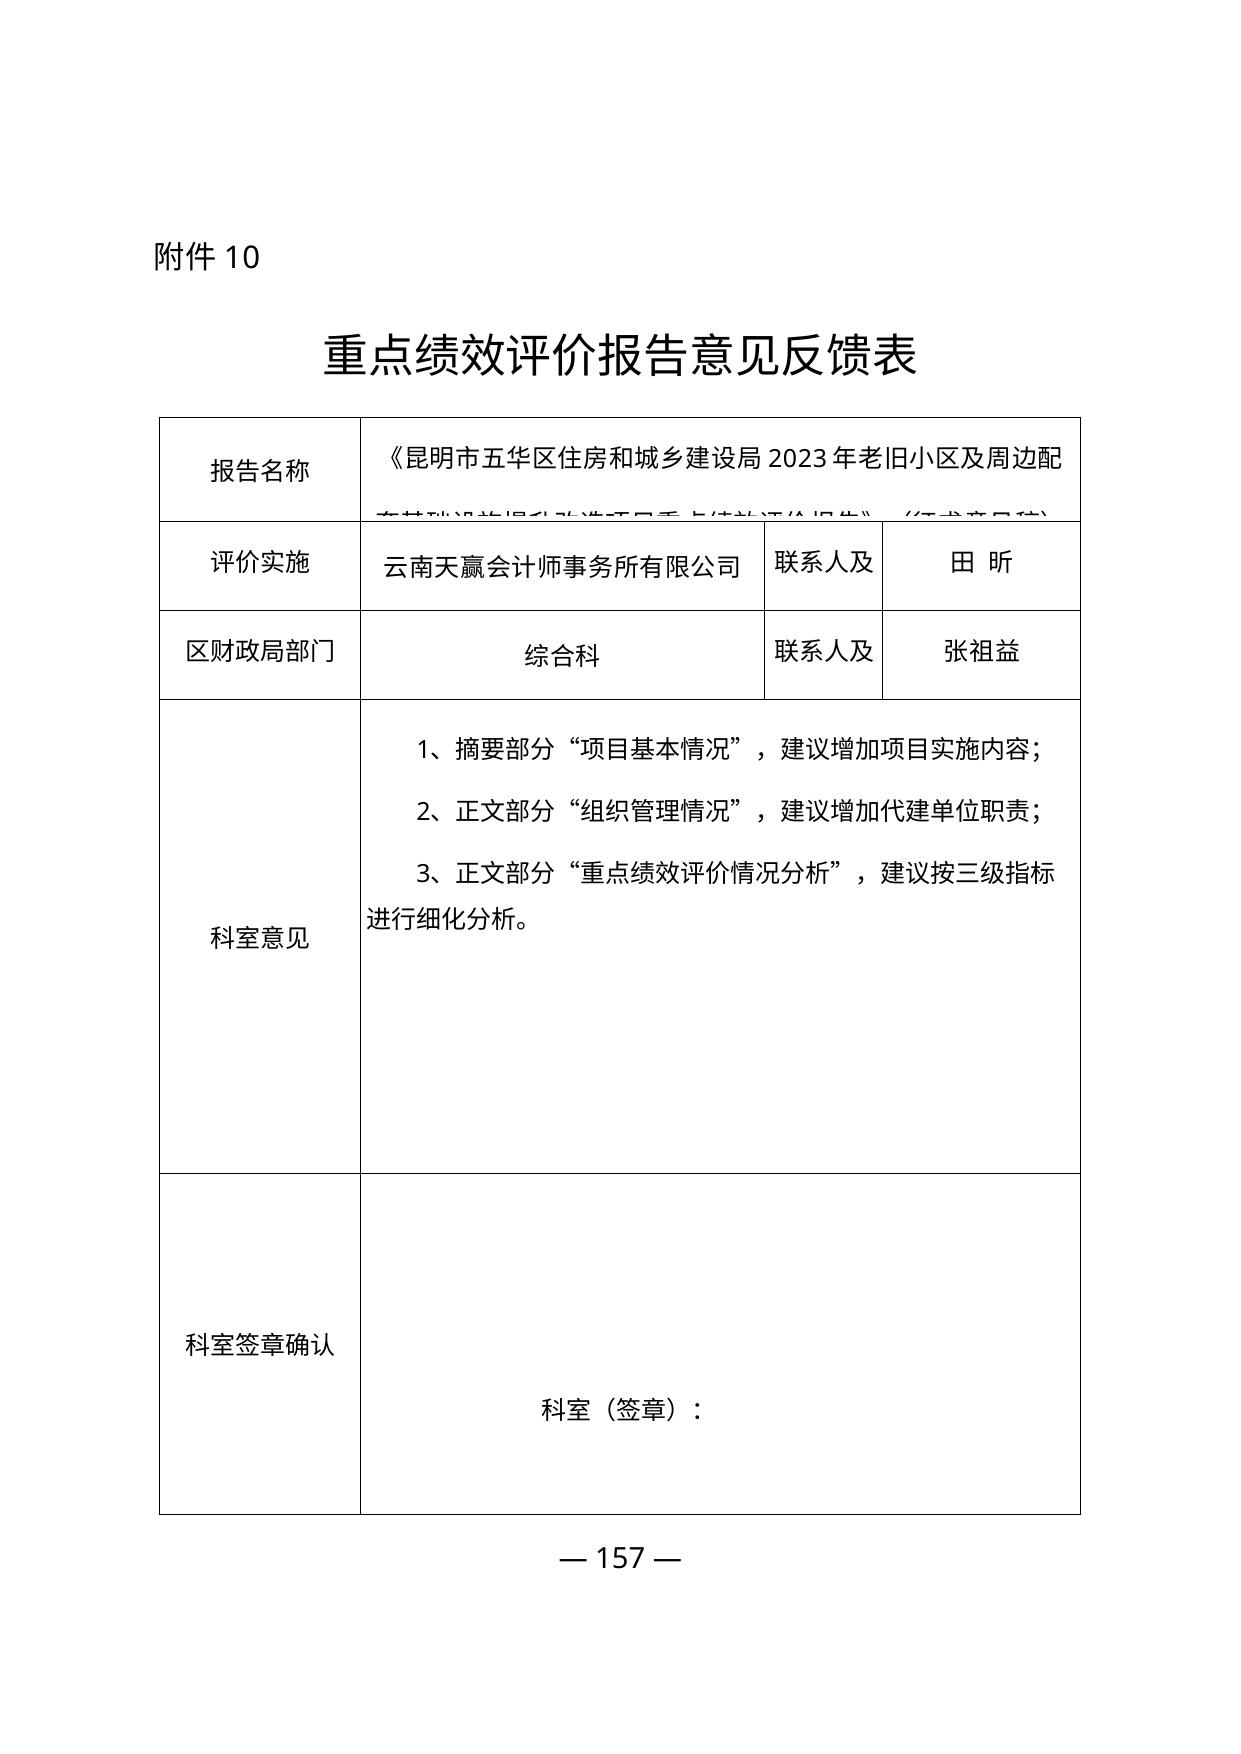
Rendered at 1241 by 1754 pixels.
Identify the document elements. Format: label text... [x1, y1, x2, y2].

table_cell 科室签章确认 [160, 1174, 360, 1513]
table_cell 田 昕 0871-63157949 [883, 522, 1080, 610]
table_cell 联系人及电话 [765, 522, 882, 610]
table_cell 综合科 [361, 611, 764, 698]
table_cell 云南天赢会计师事务所有限公司 [361, 522, 764, 610]
text 附件10 [153, 222, 1087, 287]
table_header 报告名称 [160, 418, 360, 521]
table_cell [361, 1174, 1080, 1513]
table_cell 科室意见 [160, 700, 360, 1173]
table_cell 张祖益 15887465775 [883, 611, 1080, 698]
text 重点绩效评价报告意见反馈表 [153, 303, 1087, 401]
table_cell 1、摘要部分“项目基本情况”，建议增加项目实施内容； 2、正文部分“组织管理情况”，建议增加代建单位职责； 3、正文部分“重点绩效评价情况分析”，建议按三级指标进行细化分析。 [361, 700, 1080, 1173]
table_cell 评价实施 中介机构 [160, 522, 360, 610]
table_cell 区财政局部门（单位）预算管理科室 [160, 611, 360, 698]
table_cell 联系人及电话 [765, 611, 882, 698]
table_header 《昆明市五华区住房和城乡建设局2023年老旧小区及周边配套基础设施提升改造项目重点绩效评价报告》（征求意见稿） [361, 418, 1080, 521]
